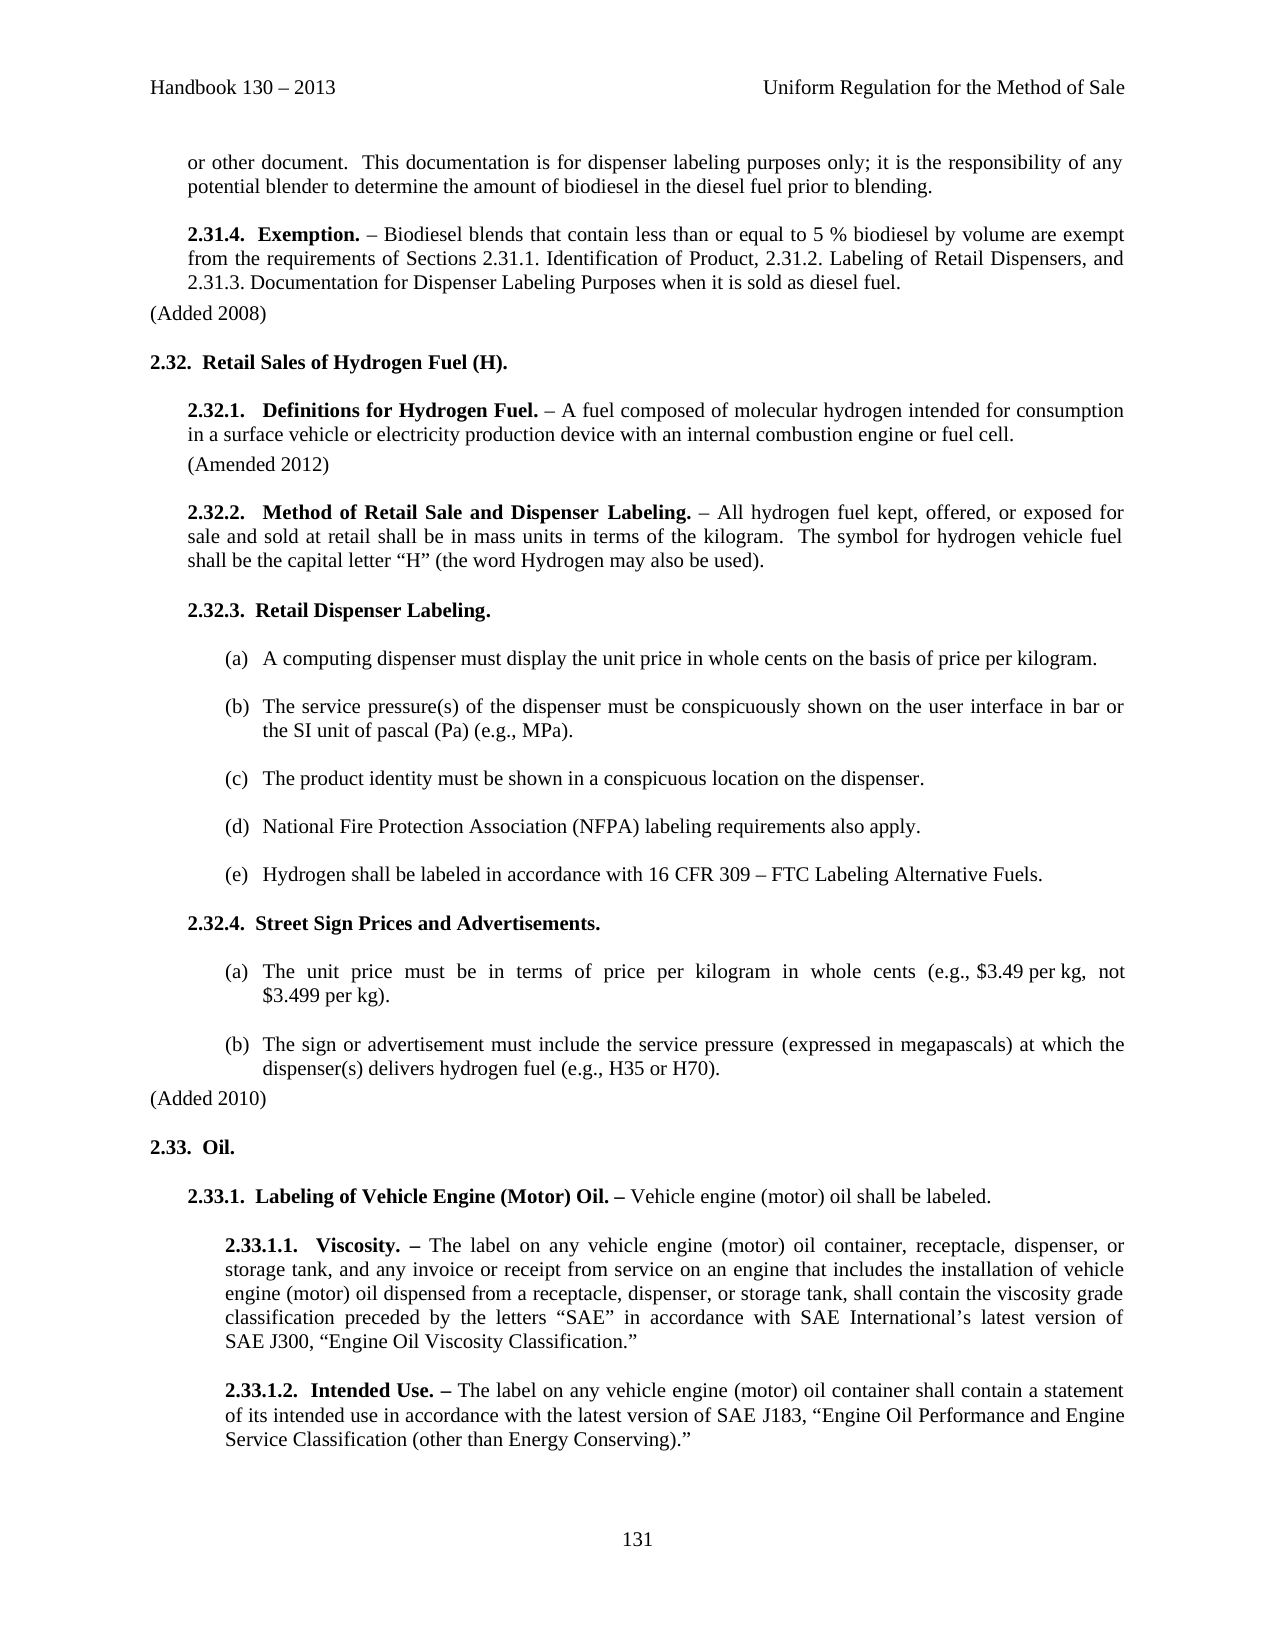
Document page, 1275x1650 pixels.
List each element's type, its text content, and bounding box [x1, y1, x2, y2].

list The sign or advertisement must include the service pressure (expressed in megapascals) at which the dispenser(s) delivers hydrogen fuel (e.g., H35 or H70). [225, 1032, 1125, 1080]
text 2.32. Retail Sales of Hydrogen Fuel (H). [150, 350, 1125, 374]
text (Added 2010) [150, 1086, 1125, 1110]
text 2.33.1.1. Viscosity. – The label on any vehicle engine (motor) oil container, receptacle, dispenser, or storage tank, and any invoice or receipt from service on an engine that includes the installation of vehicle engine (motor) oil dispensed from a receptacle, dispenser, or storage tank, shall contain the viscosity grade classification preceded by the letters “SAE” in accordance with SAE International’s latest version of SAE J300, “Engine Oil Viscosity Classification.” [225, 1233, 1125, 1353]
text 2.32.2. Method of Retail Sale and Dispenser Labeling. – All hydrogen fuel kept, offered, or exposed for sale and sold at retail shall be in mass units in terms of the kilogram. The symbol for hydrogen vehicle fuel shall be the capital letter “H” (the word Hydrogen may also be used). [187, 500, 1125, 572]
text 2.32.4. Street Sign Prices and Advertisements. [187, 911, 1125, 935]
text 2.33.1.2. Intended Use. – The label on any vehicle engine (motor) oil container shall contain a statement of its intended use in accordance with the latest version of SAE J183, “Engine Oil Performance and Engine Service Classification (other than Energy Conserving).” [225, 1378, 1125, 1451]
text 2.32.3. Retail Dispenser Labeling. [187, 597, 1125, 622]
list A computing dispenser must display the unit price in whole cents on the basis of price per kilogram. [225, 646, 1125, 670]
list The service pressure(s) of the dispenser must be conspicuously shown on the user interface in bar or the SI unit of pascal (Pa) (e.g., MPa). [225, 694, 1125, 742]
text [187, 150, 1125, 198]
list National Fire Protection Association (NFPA) labeling requirements also apply. [225, 814, 1125, 838]
list Hydrogen shall be labeled in accordance with 16 CFR 309 – FTC Labeling Alternative Fuels. [225, 862, 1125, 886]
text 2.33.1. Labeling of Vehicle Engine (Motor) Oil. – Vehicle engine (motor) oil shall be labeled. [187, 1184, 1125, 1208]
text (Added 2008) [150, 301, 1125, 325]
list The product identity must be shown in a conspicuous location on the dispenser. [225, 766, 1125, 790]
text 2.31.4. Exemption. – Biodiesel blends that contain less than or equal to 5 % biodiesel by volume are exempt from the requirements of Sections 2.31.1. Identification of Product, 2.31.2. Labeling of Retail Dispensers, and 2.31.3. Documentation for Dispenser Labeling Purposes when it is sold as diesel fuel. [187, 222, 1125, 294]
text 2.32.1. Definitions for Hydrogen Fuel. – A fuel composed of molecular hydrogen intended for consumption in a surface vehicle or electricity production device with an internal combustion engine or fuel cell. [187, 398, 1125, 446]
text 2.33. Oil. [150, 1135, 1125, 1159]
list The unit price must be in terms of price per kilogram in whole cents (e.g., $3.49 per kg, not $3.499 per kg). [225, 959, 1125, 1007]
text (Amended 2012) [187, 452, 1125, 476]
